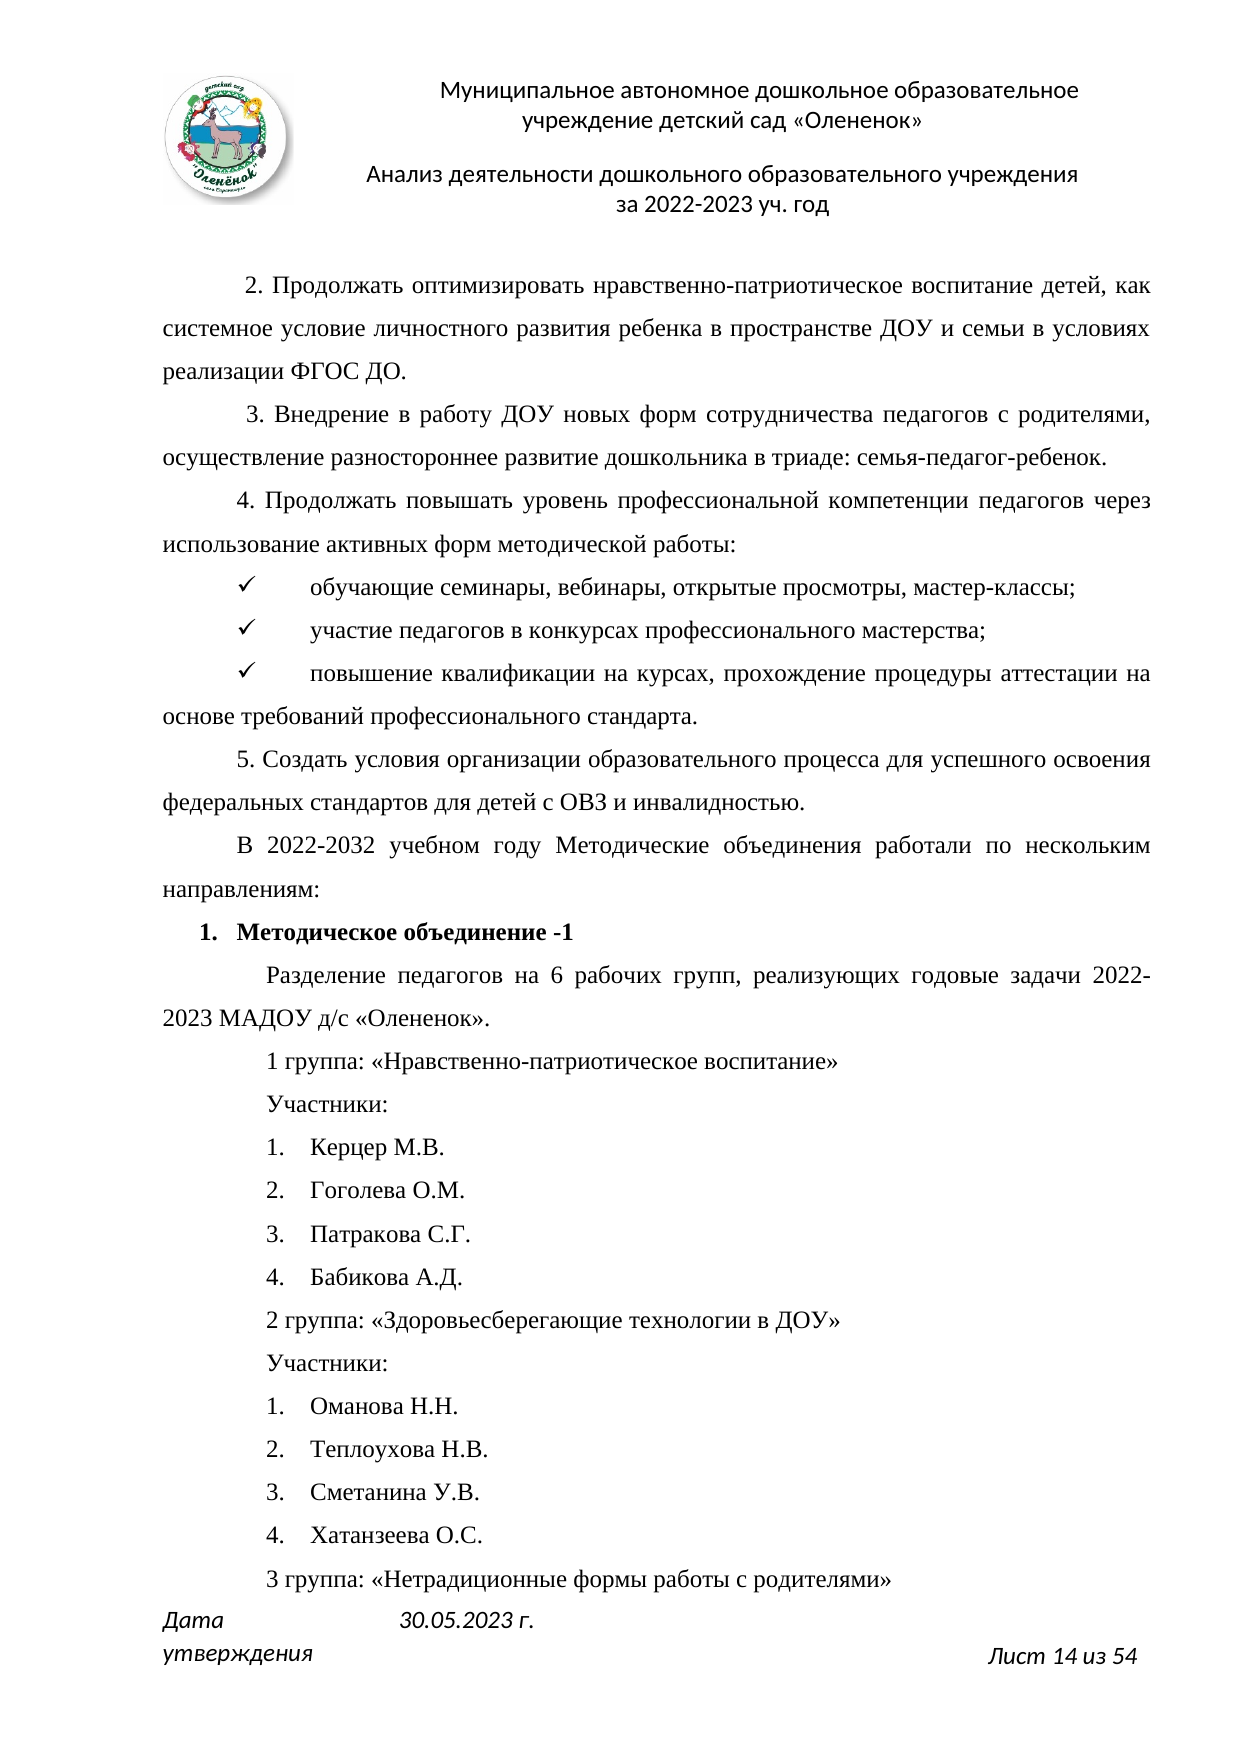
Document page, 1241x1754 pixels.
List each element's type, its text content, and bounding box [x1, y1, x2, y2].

text 5. Создать условия организации образовательного процесса для успешного освоения федеральных стандартов для детей с ОВЗ и инвалидностью. [162, 744, 1152, 816]
text Разделение педагогов на 6 рабочих групп, реализующих годовые задачи 2022-2023 МАДОУ д/с «Олененок». [162, 960, 1152, 1032]
text 4. Бабикова А.Д. [162, 1262, 1152, 1291]
text 1. Оманова Н.Н. [162, 1391, 1152, 1420]
text 2. Продолжать оптимизировать нравственно-патриотическое воспитание детей, как системное условие личностного развития ребенка в пространстве ДОУ и семьи в условиях реализации ФГОС ДО. [162, 270, 1152, 385]
text 3. Сметанина У.В. [162, 1477, 1152, 1506]
text 2 группа: «Здоровьесберегающие технологии в ДОУ» [162, 1305, 1152, 1334]
list участие педагогов в конкурсах профессионального мастерства; [162, 615, 1152, 644]
text 4. Продолжать повышать уровень профессиональной компетенции педагогов через использование активных форм методической работы: [162, 486, 1152, 557]
text 3 группа: «Нетрадиционные формы работы с родителями» [162, 1564, 1152, 1592]
text 3. Патракова С.Г. [162, 1219, 1152, 1247]
list Методическое объединение -1 [199, 917, 1152, 946]
text 4. Хатанзеева О.С. [162, 1521, 1152, 1549]
text Участники: [162, 1348, 1152, 1377]
list повышение квалификации на курсах, прохождение процедуры аттестации на основе требований профессионального стандарта. [162, 658, 1152, 730]
text 3. Внедрение в работу ДОУ новых форм сотрудничества педагогов с родителями, осуществление разностороннее развитие дошкольника в триаде: семья-педагог-ребенок. [162, 399, 1152, 471]
text Участники: [162, 1089, 1152, 1118]
text 1. Керцер М.В. [162, 1132, 1152, 1161]
list обучающие семинары, вебинары, открытые просмотры, мастер-классы; [162, 572, 1152, 601]
picture [162, 73, 294, 205]
text 2. Гоголева О.М. [162, 1176, 1152, 1204]
text В 2022-2032 учебном году Методические объединения работали по нескольким направлениям: [162, 831, 1152, 902]
text 1 группа: «Нравственно-патриотическое воспитание» [162, 1046, 1152, 1075]
text 2. Теплоухова Н.В. [162, 1434, 1152, 1463]
